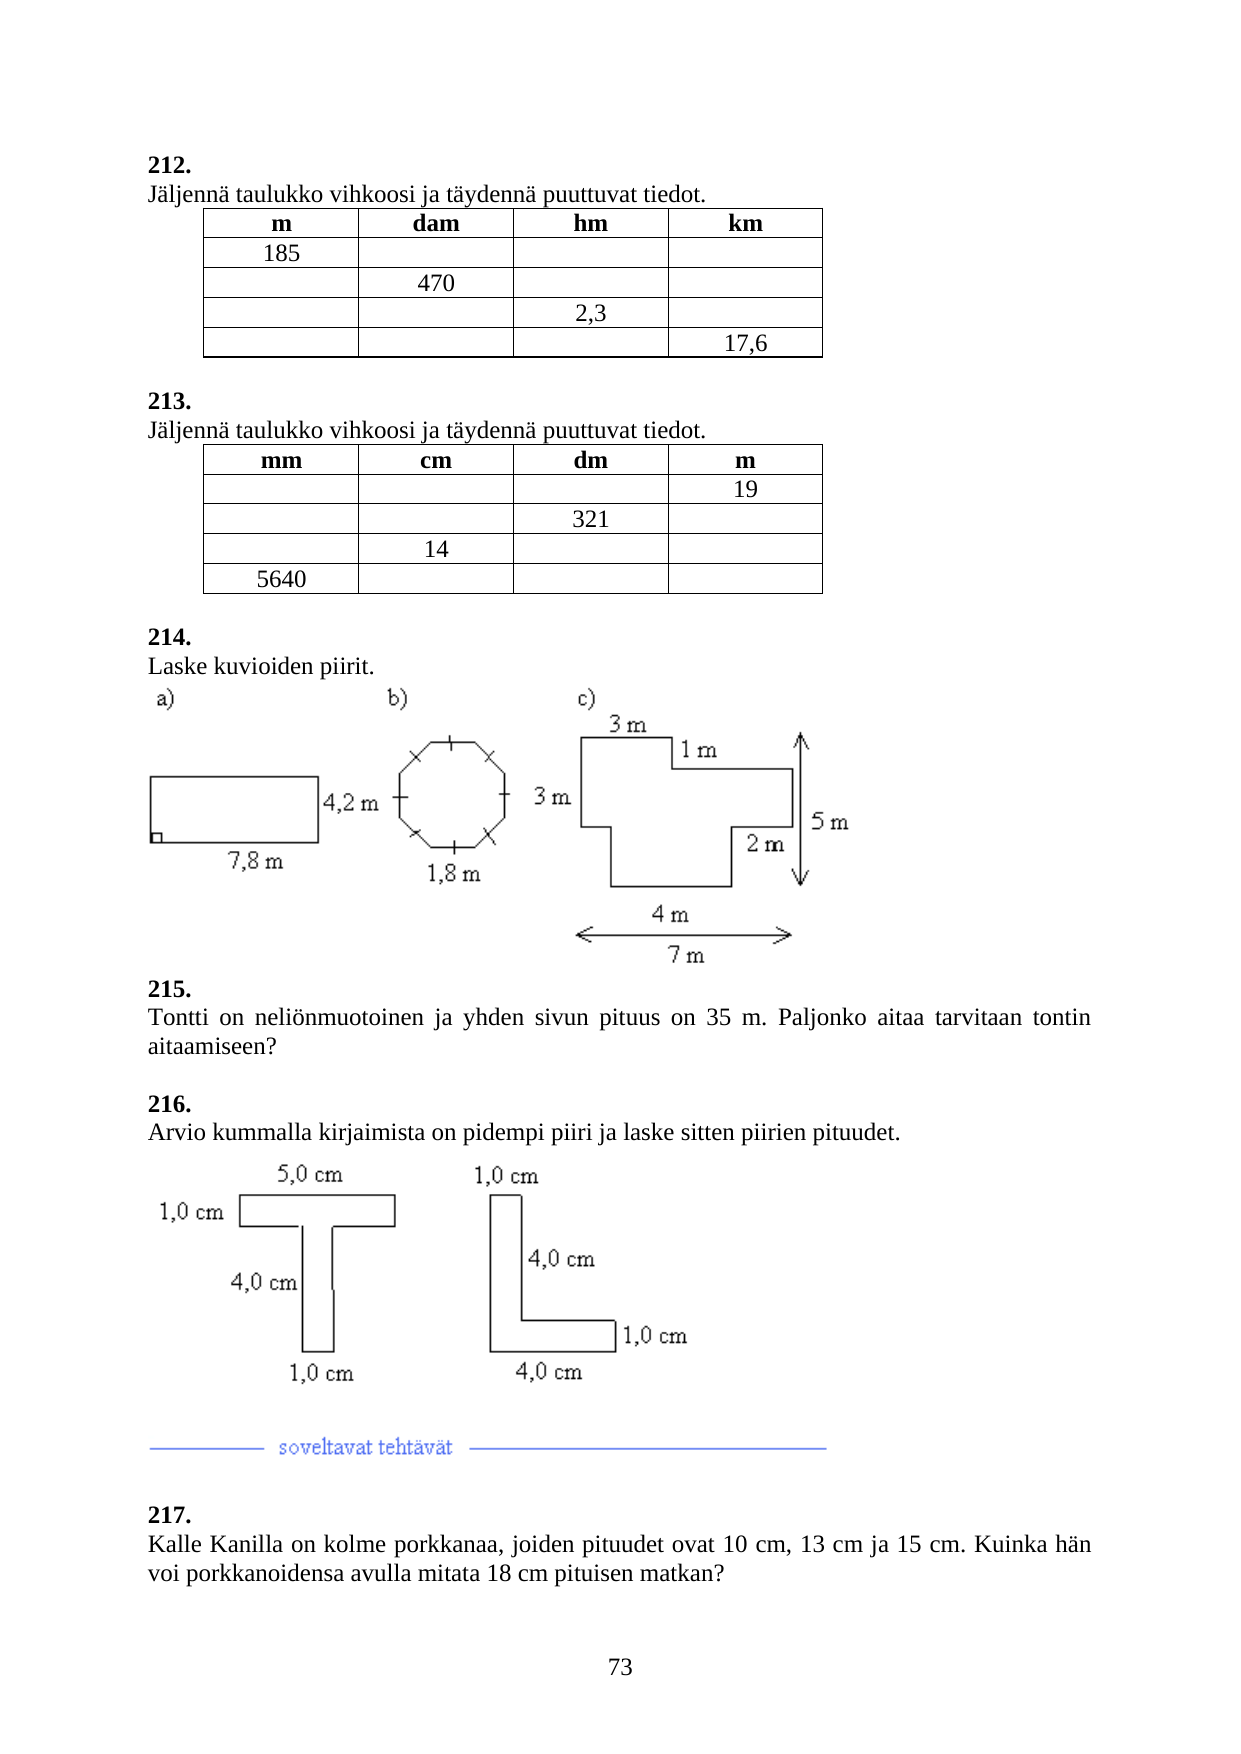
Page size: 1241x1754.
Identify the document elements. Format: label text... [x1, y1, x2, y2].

table_cell [359, 238, 513, 267]
table_cell [669, 534, 822, 563]
table_cell [204, 268, 358, 297]
table_cell [204, 475, 358, 503]
table_cell [204, 504, 358, 533]
table_header cm [359, 445, 513, 473]
table_cell [669, 298, 822, 327]
picture [147, 680, 850, 974]
picture [147, 1146, 720, 1403]
table_cell [669, 268, 822, 297]
table_cell [514, 238, 668, 267]
table_header mm [204, 445, 358, 473]
text Tontti on neliönmuotoinen ja yhden sivun pituus on 35 m. Paljonko aitaa tarvitaan tontin aitaamiseen? [148, 1002, 1092, 1060]
table_cell [514, 564, 668, 593]
table_header m [204, 209, 358, 237]
table_cell 5640 [204, 564, 358, 593]
table_cell [669, 504, 822, 533]
table_cell 470 [359, 268, 513, 297]
table_cell [514, 475, 668, 503]
table_cell [514, 534, 668, 563]
table_cell [359, 504, 513, 533]
table_header dm [514, 445, 668, 473]
table_cell [204, 534, 358, 563]
table_cell 2,3 [514, 298, 668, 327]
text Laske kuvioiden piirit. [148, 651, 1092, 680]
text Jäljennä taulukko vihkoosi ja täydennä puuttuvat tiedot. [148, 179, 1092, 207]
text Arvio kummalla kirjaimista on pidempi piiri ja laske sitten piirien pituudet. [148, 1117, 1092, 1146]
table_cell [204, 298, 358, 327]
table_header m [669, 445, 822, 473]
table_cell [514, 328, 668, 356]
table_cell [359, 298, 513, 327]
table_cell 321 [514, 504, 668, 533]
text Jäljennä taulukko vihkoosi ja täydennä puuttuvat tiedot. [148, 415, 1092, 444]
table_cell [514, 268, 668, 297]
table_cell 19 [669, 475, 822, 503]
table_header dam [359, 209, 513, 237]
table_cell [669, 238, 822, 267]
table_header km [669, 209, 822, 237]
table_cell [359, 328, 513, 356]
table_cell 185 [204, 238, 358, 267]
table_cell 17,6 [669, 328, 822, 356]
text Kalle Kanilla on kolme porkkanaa, joiden pituudet ovat 10 cm, 13 cm ja 15 cm. Kuinka hän voi porkkanoidensa avulla mitata 18 cm pituisen matkan? [148, 1529, 1092, 1586]
table_cell [669, 564, 822, 593]
table_cell [359, 475, 513, 503]
table_cell [204, 328, 358, 356]
table_header hm [514, 209, 668, 237]
table_cell 14 [359, 534, 513, 563]
table_cell [359, 564, 513, 593]
picture [147, 1431, 830, 1472]
